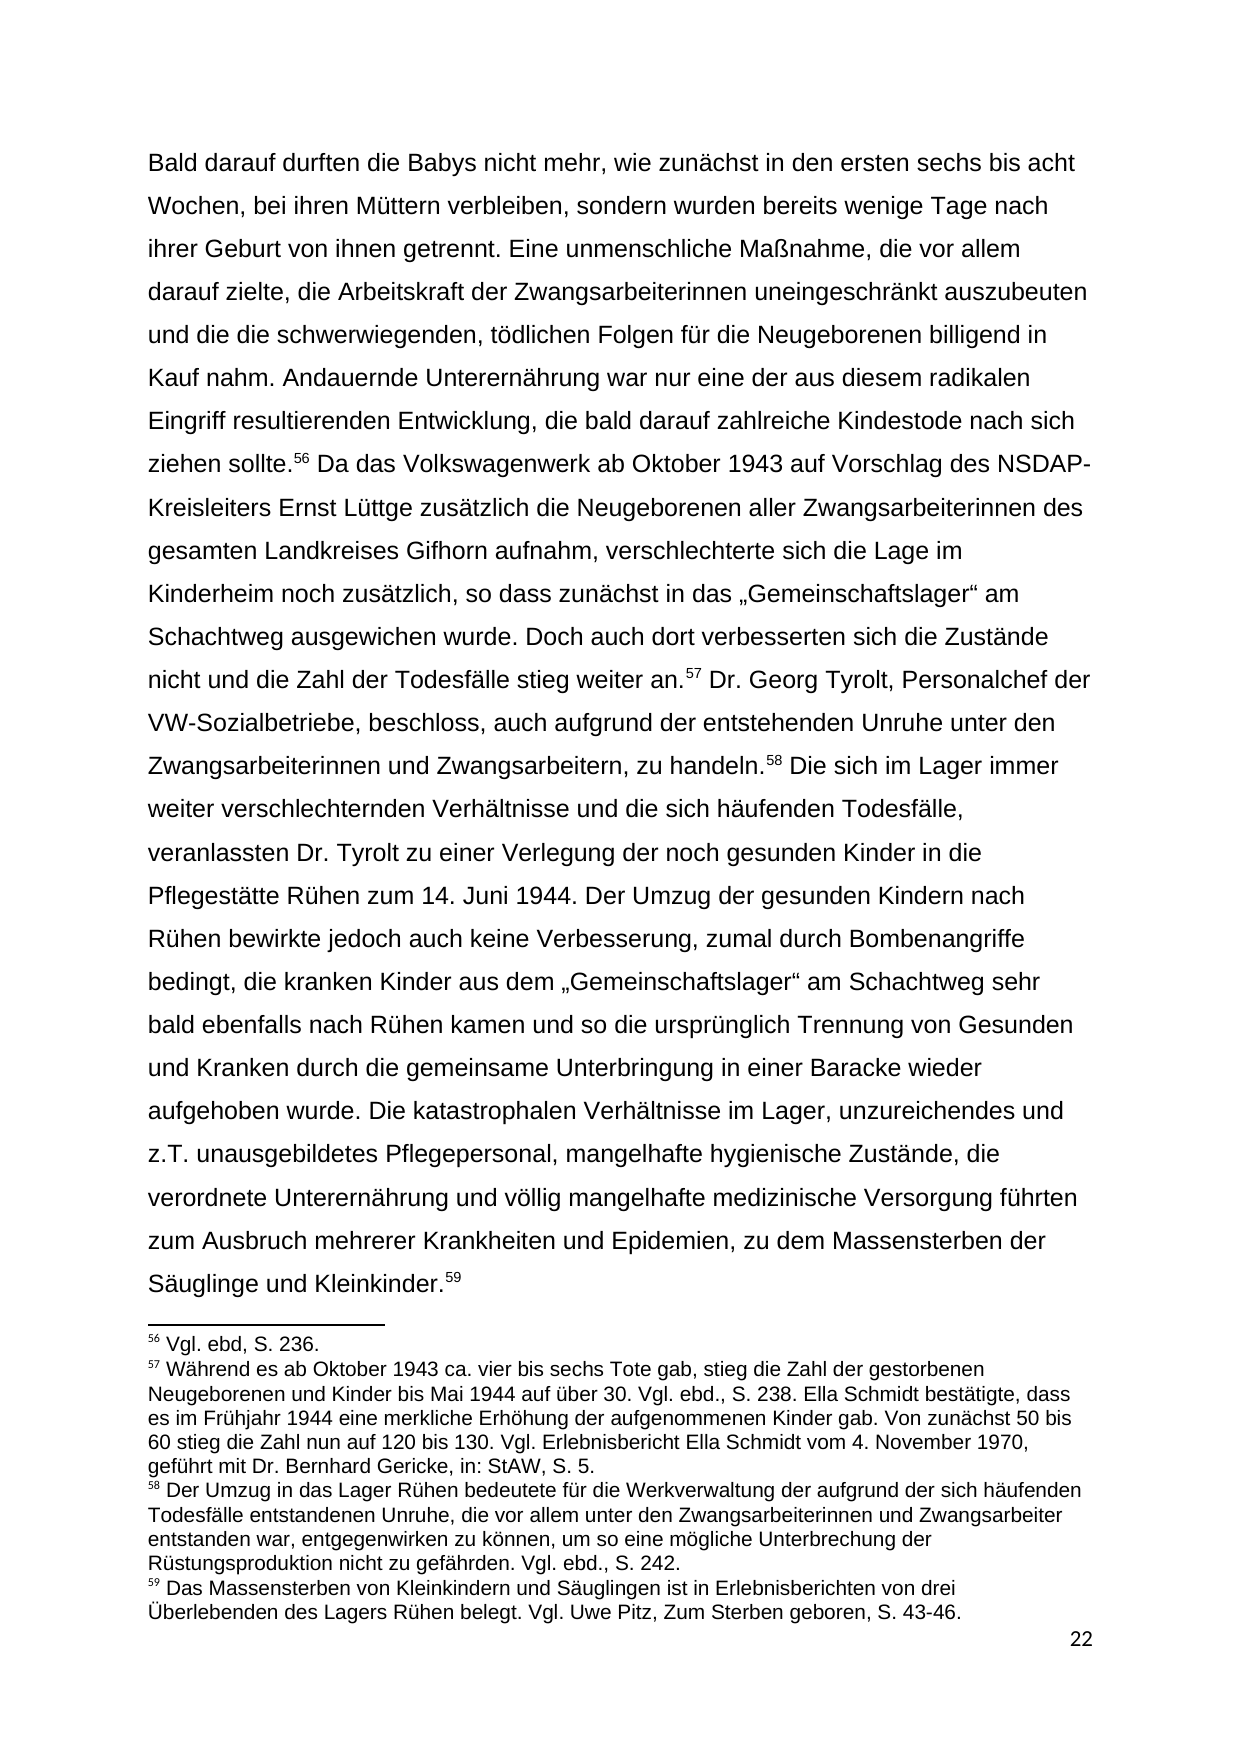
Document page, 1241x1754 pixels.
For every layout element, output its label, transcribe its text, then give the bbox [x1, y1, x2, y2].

text Laut eines Erlasses des Generalbevollmächtigen für den Arbeitseinsatz (GBA), Fritz Sauckel, sollten ab 15. Dezember 1942 schwangere Zwangsarbeiterinnen nicht mehr in ihre Heimat zurückgeschickt werden, sondern in örtlichen Krankenhäusern und Baracken entbinden. Das Volkswagenwerk entsprach dieser Aufforderung. Die Unterbringung der Mütter und ihrer Kinder erfolgte ab März 1943 zunächst in einem Kinderheim, dem sogenannten „Ostlager“. Die Betreuung konnte anfangs mithilfe eines sowjetisches Arztehepaares und weiterer Pflegekräfte sichergestellt werden. Bald darauf durften die Babys nicht mehr, wie zunächst in den ersten sechs bis acht Wochen, bei ihren Müttern verbleiben, sondern wurden bereits wenige Tage nach ihrer Geburt von ihnen getrennt. Eine unmenschliche Maßnahme, die vor allem darauf zielte, die Arbeitskraft der Zwangsarbeiterinnen uneingeschränkt auszubeuten und die die schwerwiegenden, tödlichen Folgen für die Neugeborenen billigend in Kauf nahm. Andauernde Unterernährung war nur eine der aus diesem radikalen Eingriff resultierenden Entwicklung, die bald darauf zahlreiche Kindestode nach sich ziehen sollte. Da das Volkswagenwerk ab Oktober 1943 auf Vorschlag des NSDAP-Kreisleiters Ernst Lüttge zusätzlich die Neugeborenen aller Zwangsarbeiterinnen des gesamten Landkreises Gifhorn aufnahm, verschlechterte sich die Lage im Kinderheim noch zusätzlich, so dass zunächst in das „Gemeinschaftslager“ am Schachtweg ausgewichen wurde. Doch auch dort verbesserten sich die Zustände nicht und die Zahl der Todesfälle stieg weiter an. Dr. Georg Tyrolt, Personalchef der VW-Sozialbetriebe, beschloss, auch aufgrund der entstehenden Unruhe unter den Zwangsarbeiterinnen und Zwangsarbeitern, zu handeln. Die sich im Lager immer weiter verschlechternden Verhältnisse und die sich häufenden Todesfälle, veranlassten Dr. Tyrolt zu einer Verlegung der noch gesunden Kinder in die Pflegestätte Rühen zum 14. Juni 1944. Der Umzug der gesunden Kindern nach Rühen bewirkte jedoch auch keine Verbesserung, zumal durch Bombenangriffe bedingt, die kranken Kinder aus dem „Gemeinschaftslager“ am Schachtweg sehr bald ebenfalls nach Rühen kamen und so die ursprünglich Trennung von Gesunden und Kranken durch die gemeinsame Unterbringung in einer Baracke wieder aufgehoben wurde. Die katastrophalen Verhältnisse im Lager, unzureichendes und z.T. unausgebildetes Pflegepersonal, mangelhafte hygienische Zustände, die verordnete Unterernährung und völlig mangelhafte medizinische Versorgung führten zum Ausbruch mehrerer Krankheiten und Epidemien, zu dem Massensterben der Säuglinge und Kleinkinder. [148, 148, 1093, 1298]
